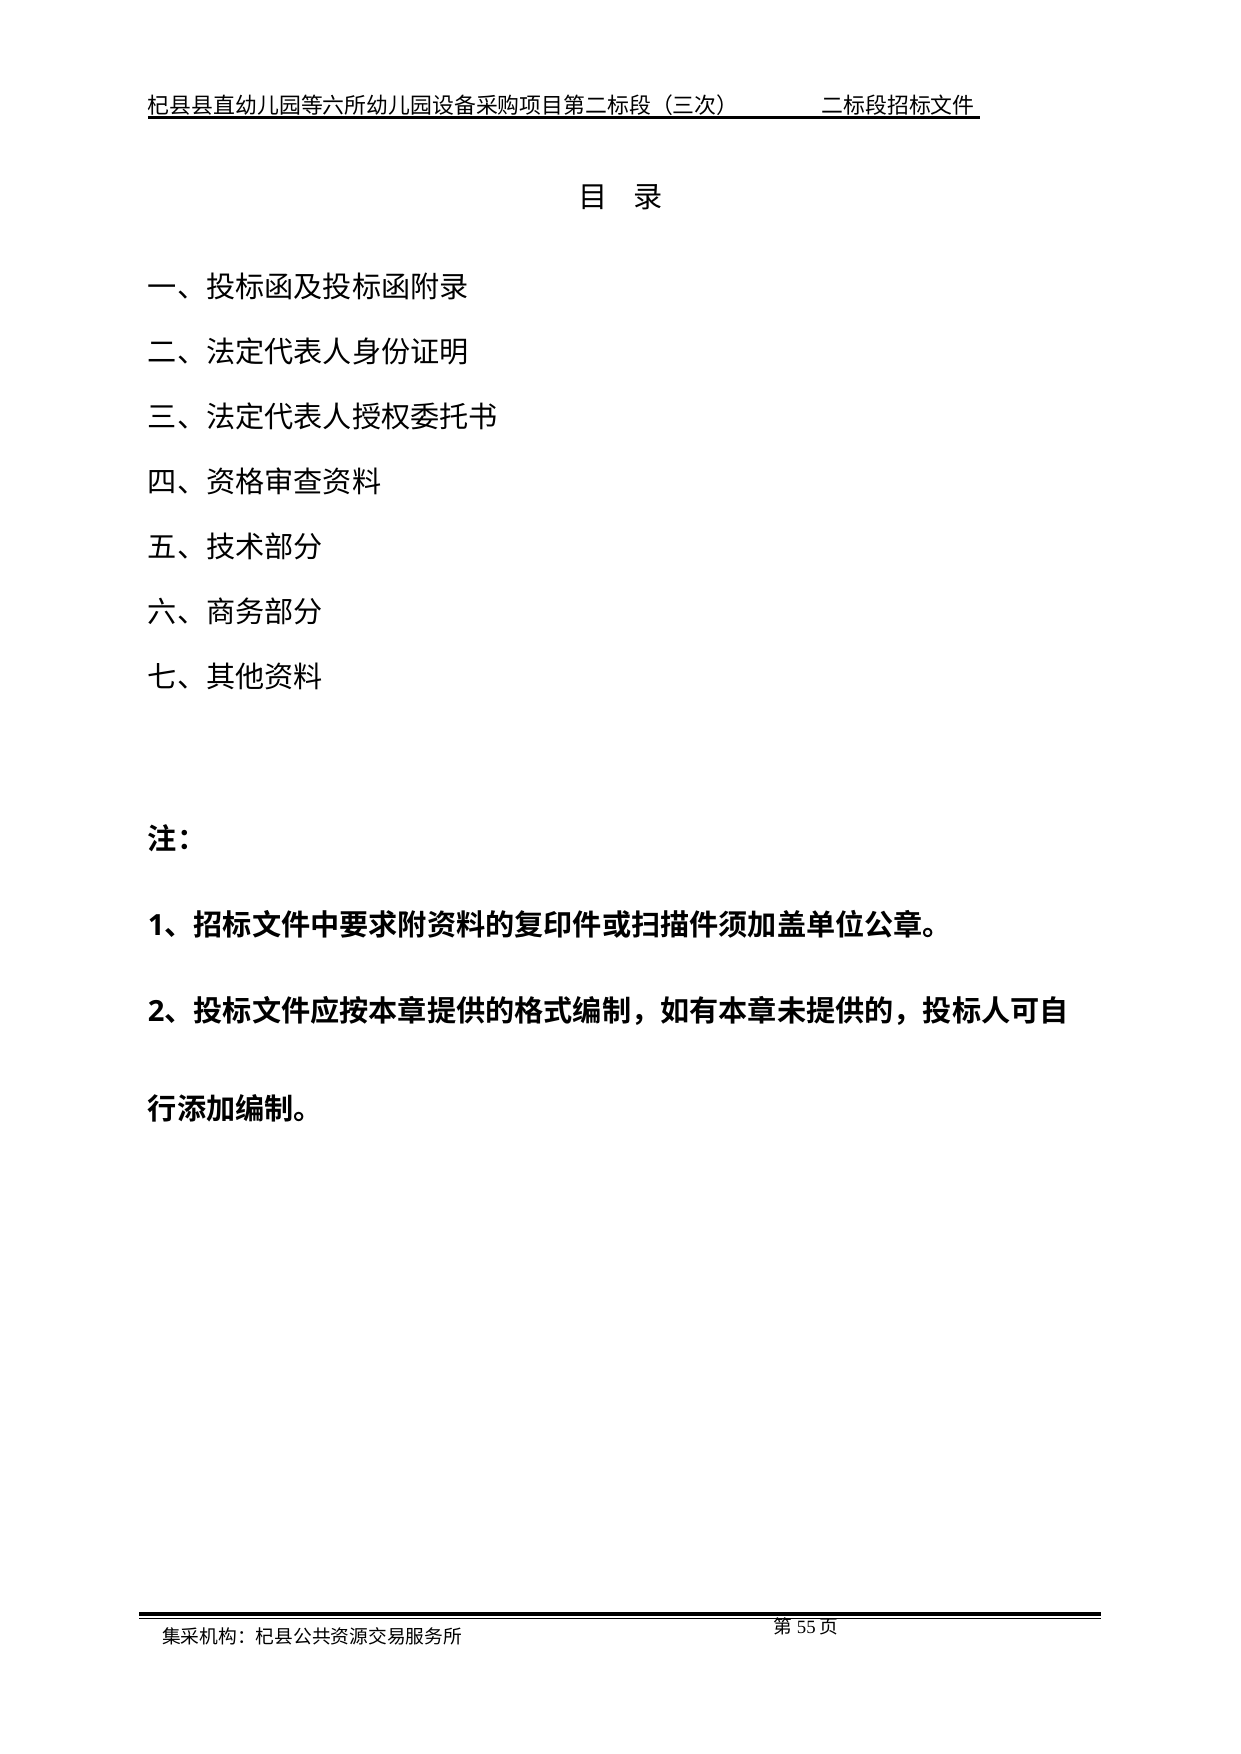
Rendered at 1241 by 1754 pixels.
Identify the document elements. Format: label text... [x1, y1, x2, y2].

text 1、招标文件中要求附资料的复印件或扫描件须加盖单位公章。 [148, 891, 1092, 956]
text 三、法定代表人授权委托书 [148, 382, 1092, 447]
text 七、其他资料 [148, 642, 1092, 707]
text 目 录 [148, 162, 1092, 227]
text 注： [148, 804, 1092, 869]
text 五、技术部分 [148, 512, 1092, 577]
text 四、资格审查资料 [148, 447, 1092, 512]
text 六、商务部分 [148, 577, 1092, 642]
text 一、投标函及投标函附录 [148, 252, 1092, 317]
text 二、法定代表人身份证明 [148, 317, 1092, 382]
text 2、投标文件应按本章提供的格式编制，如有本章未提供的，投标人可自行添加编制。 [148, 977, 1092, 1139]
